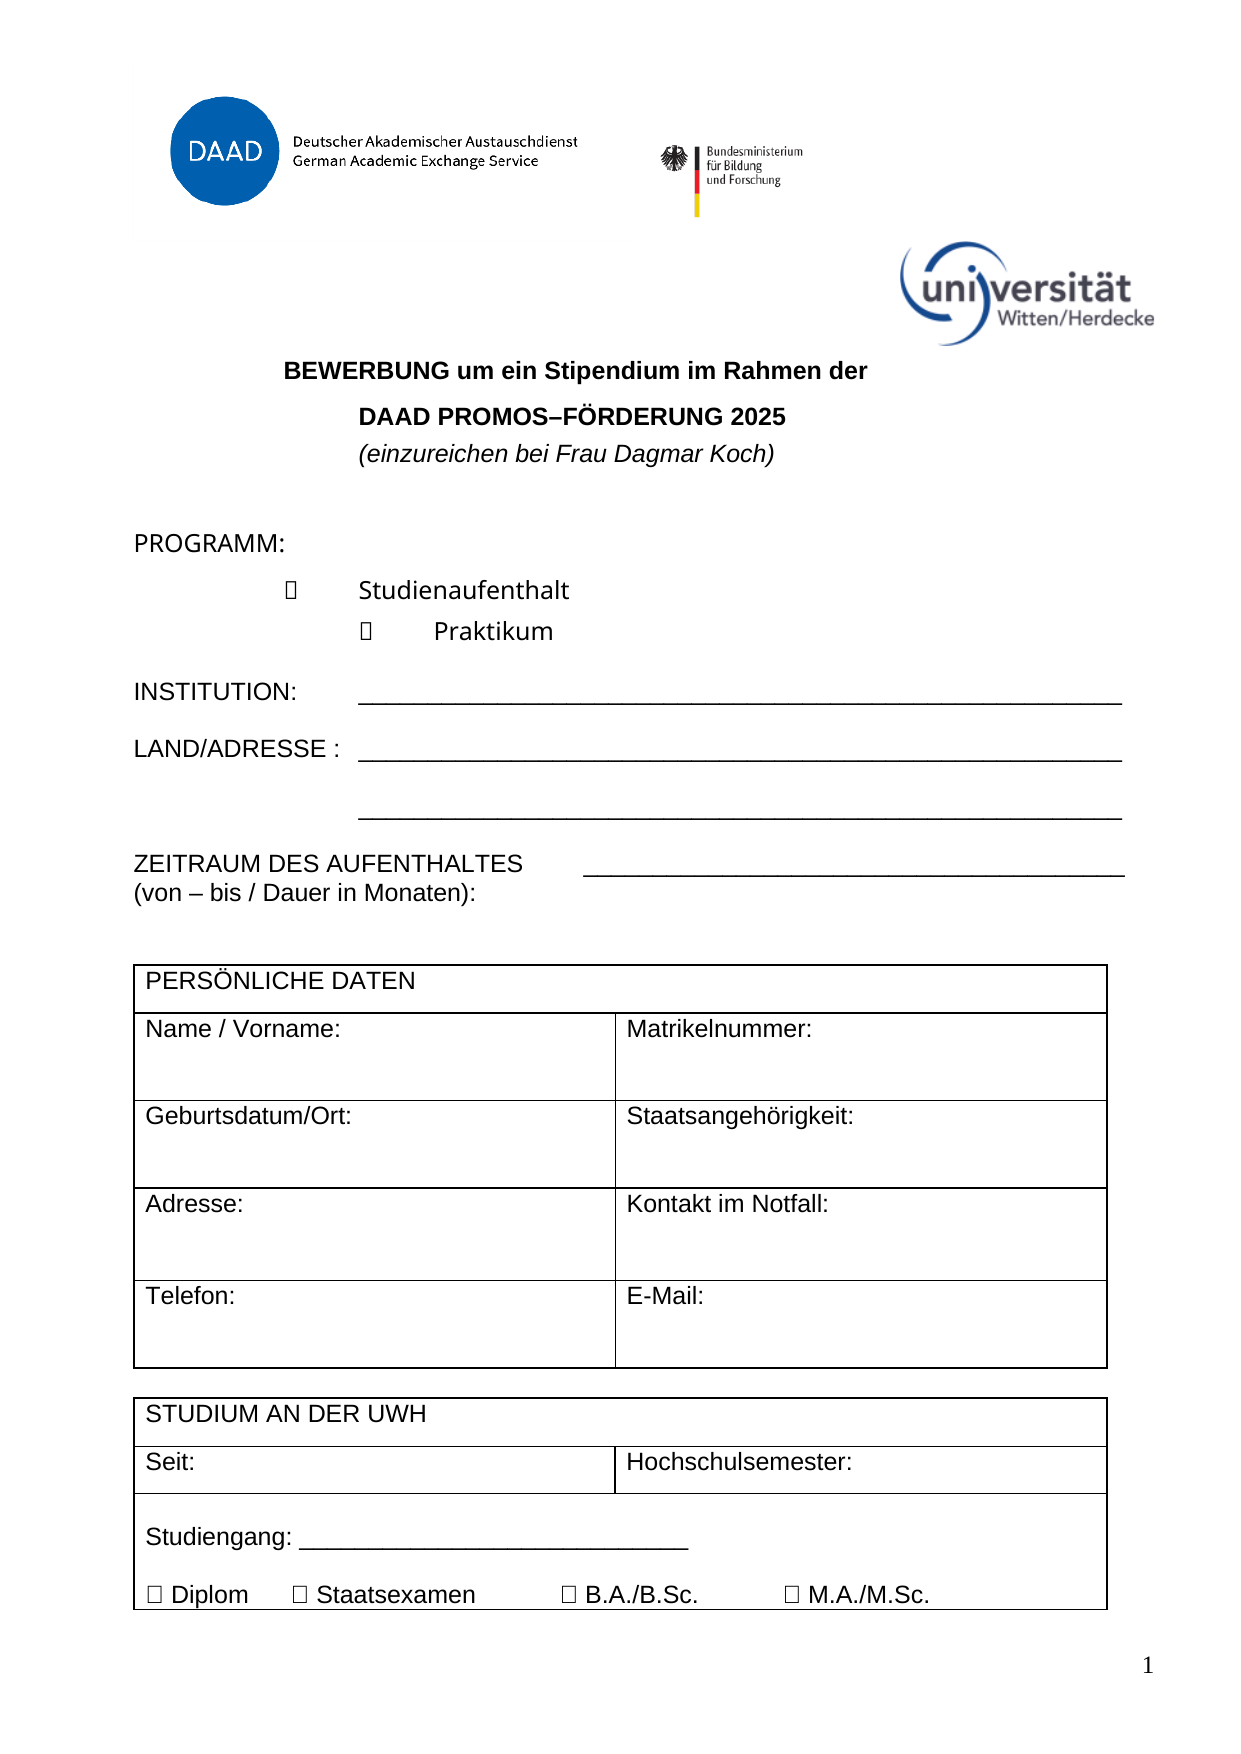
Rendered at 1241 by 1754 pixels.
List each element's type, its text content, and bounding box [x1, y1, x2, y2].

table_cell Studiengang: ____________________________  Diplom  Staatsexamen  B.A./B.Sc.  M.A./M.Sc. [135, 1494, 1106, 1609]
table_cell Kontakt im Notfall: [616, 1189, 1106, 1280]
table_cell Matrikelnummer: [616, 1014, 1106, 1100]
text BEWERBUNG um ein Stipendium im Rahmen der [283, 346, 1154, 385]
text (von – bis / Dauer in Monaten): [133, 878, 1154, 907]
table_header PERSÖNLICHE DATEN [135, 966, 615, 1012]
list  Praktikum [133, 614, 1154, 648]
text LAND/ADRESSE : _______________________________________________________ [133, 734, 1154, 763]
table_cell Name / Vorname: [135, 1014, 615, 1100]
table_cell Seit: [135, 1447, 614, 1492]
table_cell E-Mail: [616, 1281, 1106, 1367]
table_header STUDIUM AN DER UWH [135, 1399, 1106, 1446]
text _______________________________________________________ [133, 792, 1154, 821]
picture [133, 59, 829, 242]
text INSTITUTION: _______________________________________________________ [133, 677, 1154, 706]
table_cell Telefon: [135, 1281, 615, 1367]
table_cell Adresse: [135, 1189, 615, 1280]
table_header [615, 966, 1106, 1012]
text PROGRAMM: [133, 522, 1154, 560]
text (einzureichen bei Frau Dagmar Koch) [358, 438, 1154, 467]
picture [900, 241, 1155, 346]
table_cell Staatsangehörigkeit: [616, 1101, 1106, 1187]
text  Studienaufenthalt [208, 568, 1154, 606]
table_cell Hochschulsemester: [616, 1447, 1106, 1492]
table_cell Geburtsdatum/Ort: [135, 1101, 615, 1187]
text DAAD PROMOS–FÖRDERUNG 2025 [358, 392, 1154, 431]
text ZEITRAUM DES AUFENTHALTES _______________________________________ [133, 849, 1154, 878]
